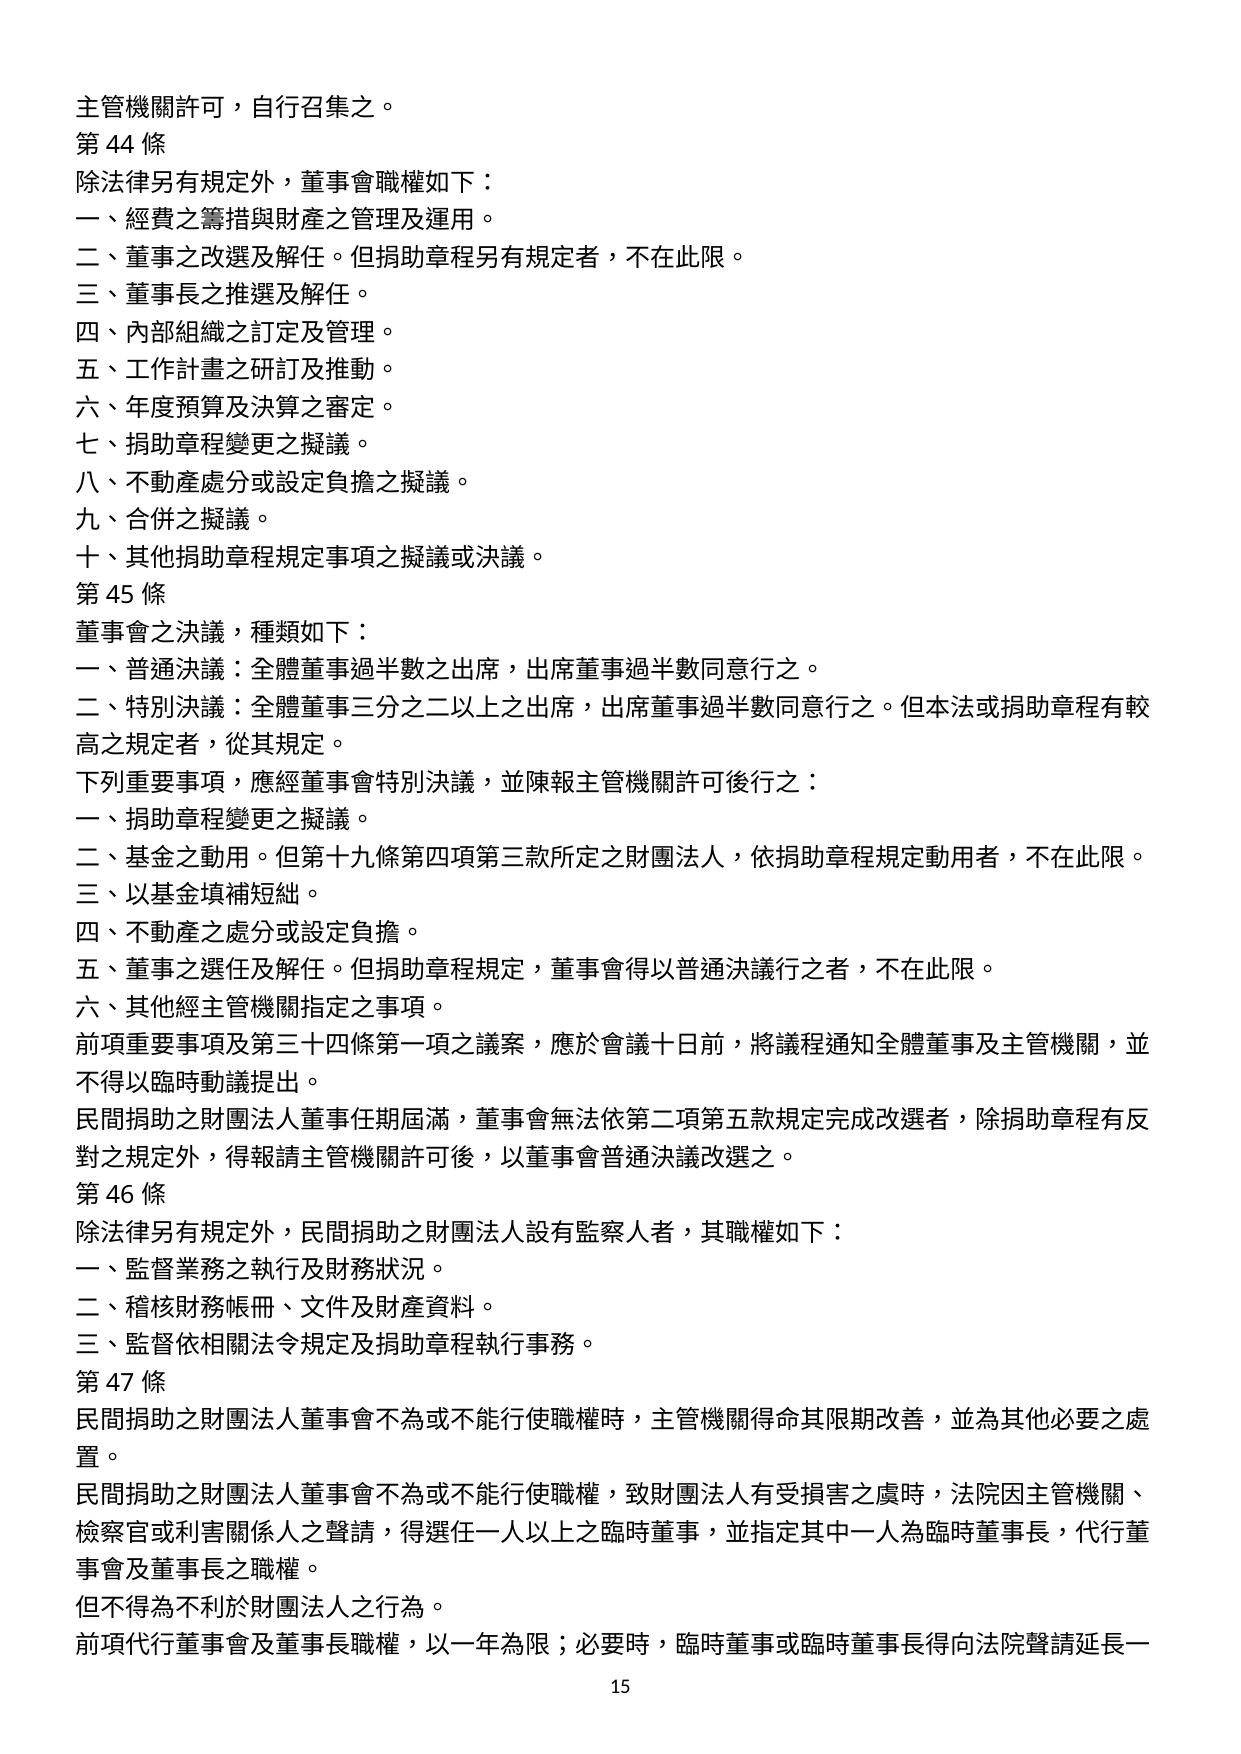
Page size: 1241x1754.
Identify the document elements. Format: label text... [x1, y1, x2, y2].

text 九、合併之擬議。 [75, 499, 1165, 537]
text 一、普通決議：全體董事過半數之出席，出席董事過半數同意行之。 [75, 649, 1165, 687]
text 七、捐助章程變更之擬議。 [75, 424, 1165, 462]
text 六、年度預算及決算之審定。 [75, 387, 1165, 424]
text 第 46 條 [75, 1174, 1165, 1212]
text 二、董事之改選及解任。但捐助章程另有規定者，不在此限。 [75, 237, 1165, 274]
text 前項重要事項及第三十四條第一項之議案，應於會議十日前，將議程通知全體董事及主管機關，並不得以臨時動議提出。 [75, 1024, 1165, 1099]
text 第 45 條 [75, 574, 1165, 612]
text 四、不動產之處分或設定負擔。 [75, 912, 1165, 949]
text 十、其他捐助章程規定事項之擬議或決議。 [75, 537, 1165, 574]
text 下列重要事項，應經董事會特別決議，並陳報主管機關許可後行之： [75, 762, 1165, 799]
text 一、捐助章程變更之擬議。 [75, 799, 1165, 837]
text 民間捐助之財團法人董事任期屆滿，董事會無法依第二項第五款規定完成改選者，除捐助章程有反對之規定外，得報請主管機關許可後，以董事會普通決議改選之。 [75, 1099, 1165, 1174]
text 二、基金之動用。但第十九條第四項第三款所定之財團法人，依捐助章程規定動用者，不在此限。 [75, 837, 1165, 874]
text 三、以基金填補短絀。 [75, 874, 1165, 912]
text 一、經費之籌措與財產之管理及運用。 [75, 199, 1165, 237]
text 一、監督業務之執行及財務狀況。 [75, 1249, 1165, 1287]
text 四、內部組織之訂定及管理。 [75, 312, 1165, 349]
text 董事會之決議，種類如下： [75, 612, 1165, 649]
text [75, 87, 1165, 124]
text 民間捐助之財團法人董事會不為或不能行使職權時，主管機關得命其限期改善，並為其他必要之處置。 [75, 1399, 1165, 1474]
text 第 44 條 [75, 124, 1165, 162]
text 三、董事長之推選及解任。 [75, 274, 1165, 312]
text 六、其他經主管機關指定之事項。 [75, 987, 1165, 1024]
text 二、稽核財務帳冊、文件及財產資料。 [75, 1287, 1165, 1324]
text 八、不動產處分或設定負擔之擬議。 [75, 462, 1165, 499]
text 五、董事之選任及解任。但捐助章程規定，董事會得以普通決議行之者，不在此限。 [75, 949, 1165, 987]
text 民間捐助之財團法人董事會不為或不能行使職權，致財團法人有受損害之虞時，法院因主管機關、檢察官或利害關係人之聲請，得選任一人以上之臨時董事，並指定其中一人為臨時董事長，代行董事會及董事長之職權。 [75, 1474, 1165, 1587]
text 二、特別決議：全體董事三分之二以上之出席，出席董事過半數同意行之。但本法或捐助章程有較高之規定者，從其規定。 [75, 687, 1165, 762]
text 三、監督依相關法令規定及捐助章程執行事務。 [75, 1324, 1165, 1362]
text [75, 1624, 1165, 1662]
text 五、工作計畫之研訂及推動。 [75, 349, 1165, 387]
text 除法律另有規定外，董事會職權如下： [75, 162, 1165, 199]
text 第 47 條 [75, 1362, 1165, 1399]
text 除法律另有規定外，民間捐助之財團法人設有監察人者，其職權如下： [75, 1212, 1165, 1249]
text 但不得為不利於財團法人之行為。 [75, 1587, 1165, 1624]
